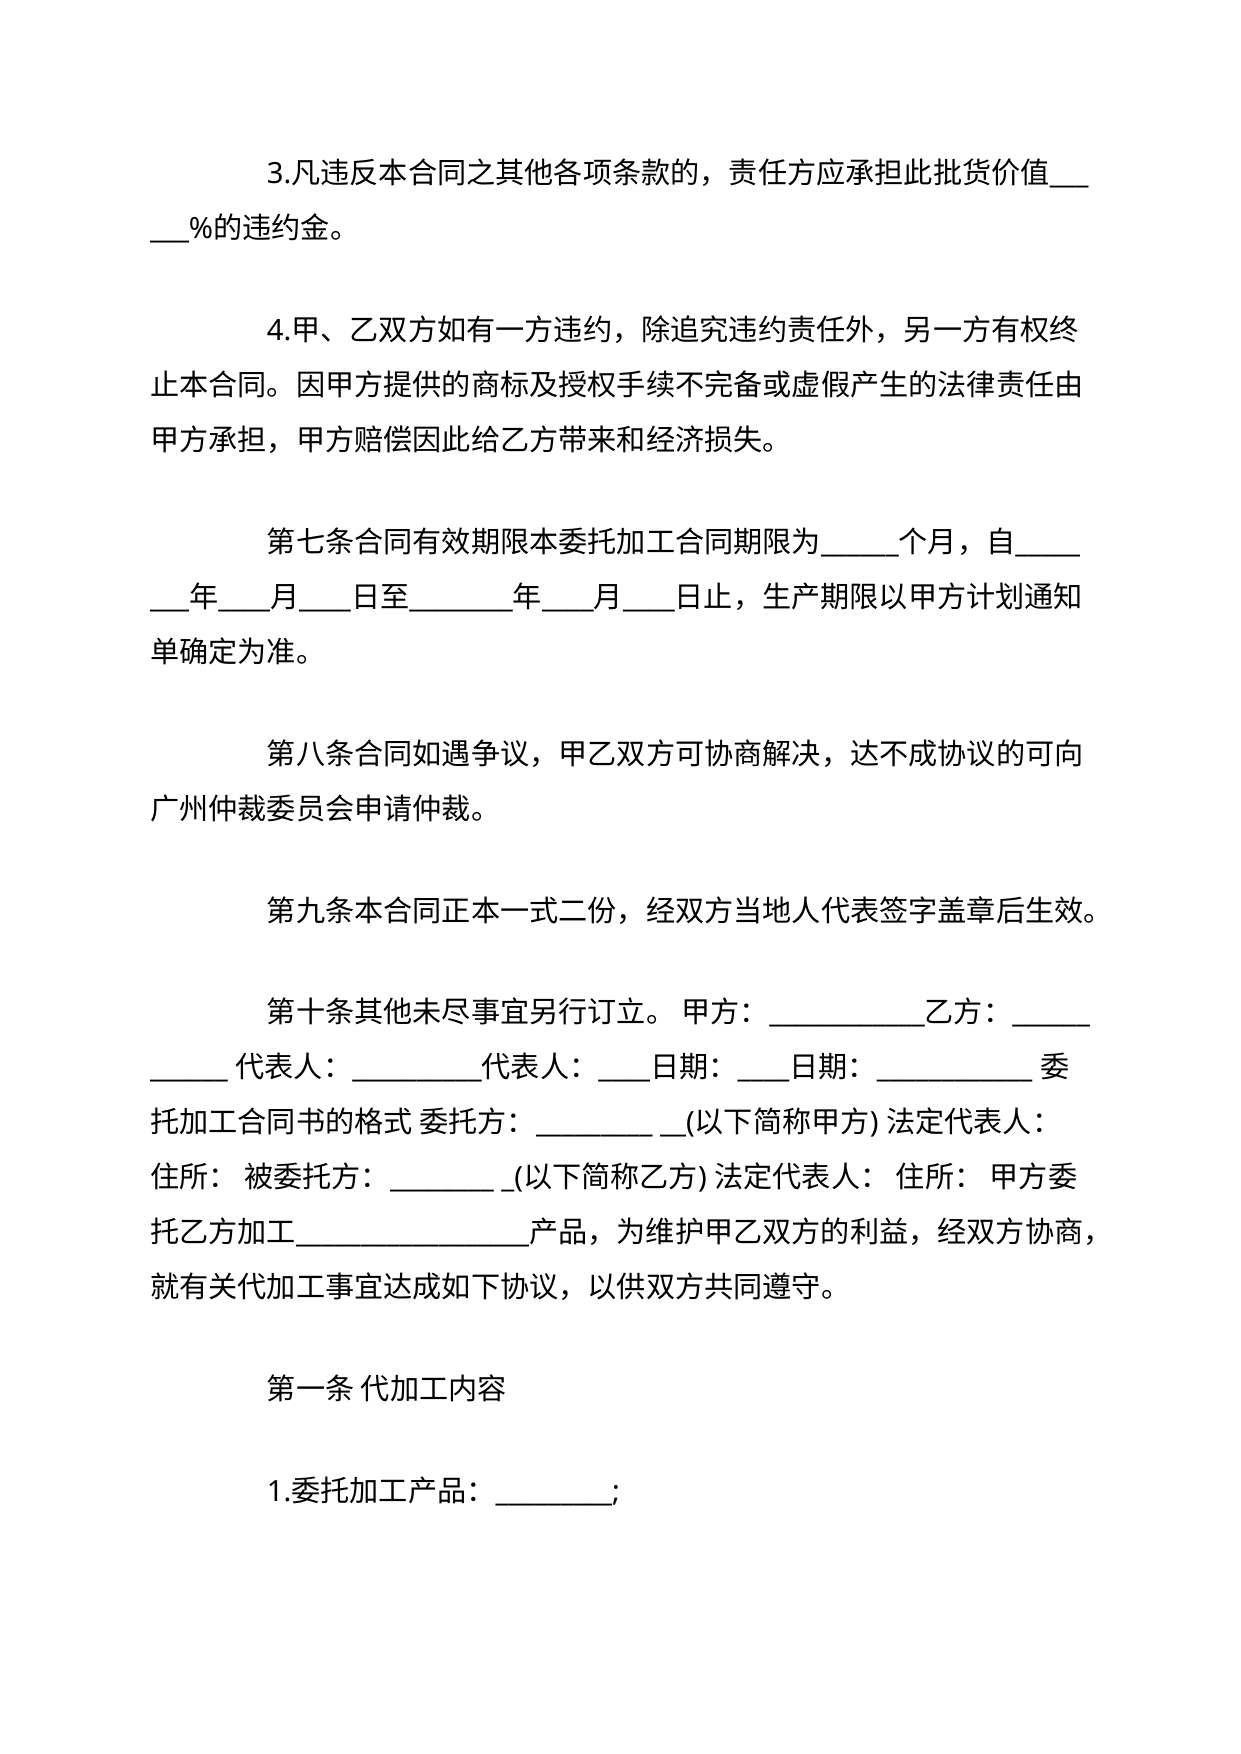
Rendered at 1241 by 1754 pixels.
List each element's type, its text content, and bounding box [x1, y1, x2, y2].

text 3.凡违反本合同之其他各项条款的，责任方应承担此批货价值______%的违约金。 [150, 150, 1090, 247]
text 第八条合同如遇争议，甲乙双方可协商解决，达不成协议的可向广州仲裁委员会申请仲裁。 [150, 730, 1090, 828]
text 4.甲、乙双方如有一方违约，除追究违约责任外，另一方有权终止本合同。因甲方提供的商标及授权手续不完备或虚假产生的法律责任由甲方承担，甲方赔偿因此给乙方带来和经济损失。 [150, 307, 1090, 459]
text 第一条 代加工内容 [150, 1366, 1090, 1408]
text 1.委托加工产品：_________; [150, 1467, 1090, 1510]
text 第十条其他未尽事宜另行订立。 甲方：____________乙方：____________ 代表人：__________代表人：____日期：____日期：____________ 委托加工合同书的格式 委托方：_________ __(以下简称甲方) 法定代表人： 住所： 被委托方：________ _(以下简称乙方) 法定代表人： 住所： 甲方委托乙方加工__________________产品，为维护甲乙双方的利益，经双方协商，就有关代加工事宜达成如下协议，以供双方共同遵守。 [150, 989, 1090, 1306]
text 第九条本合同正本一式二份，经双方当地人代表签字盖章后生效。 [150, 887, 1090, 929]
text 第七条合同有效期限本委托加工合同期限为______个月，自________年____月____日至________年____月____日止，生产期限以甲方计划通知单确定为准。 [150, 519, 1090, 671]
